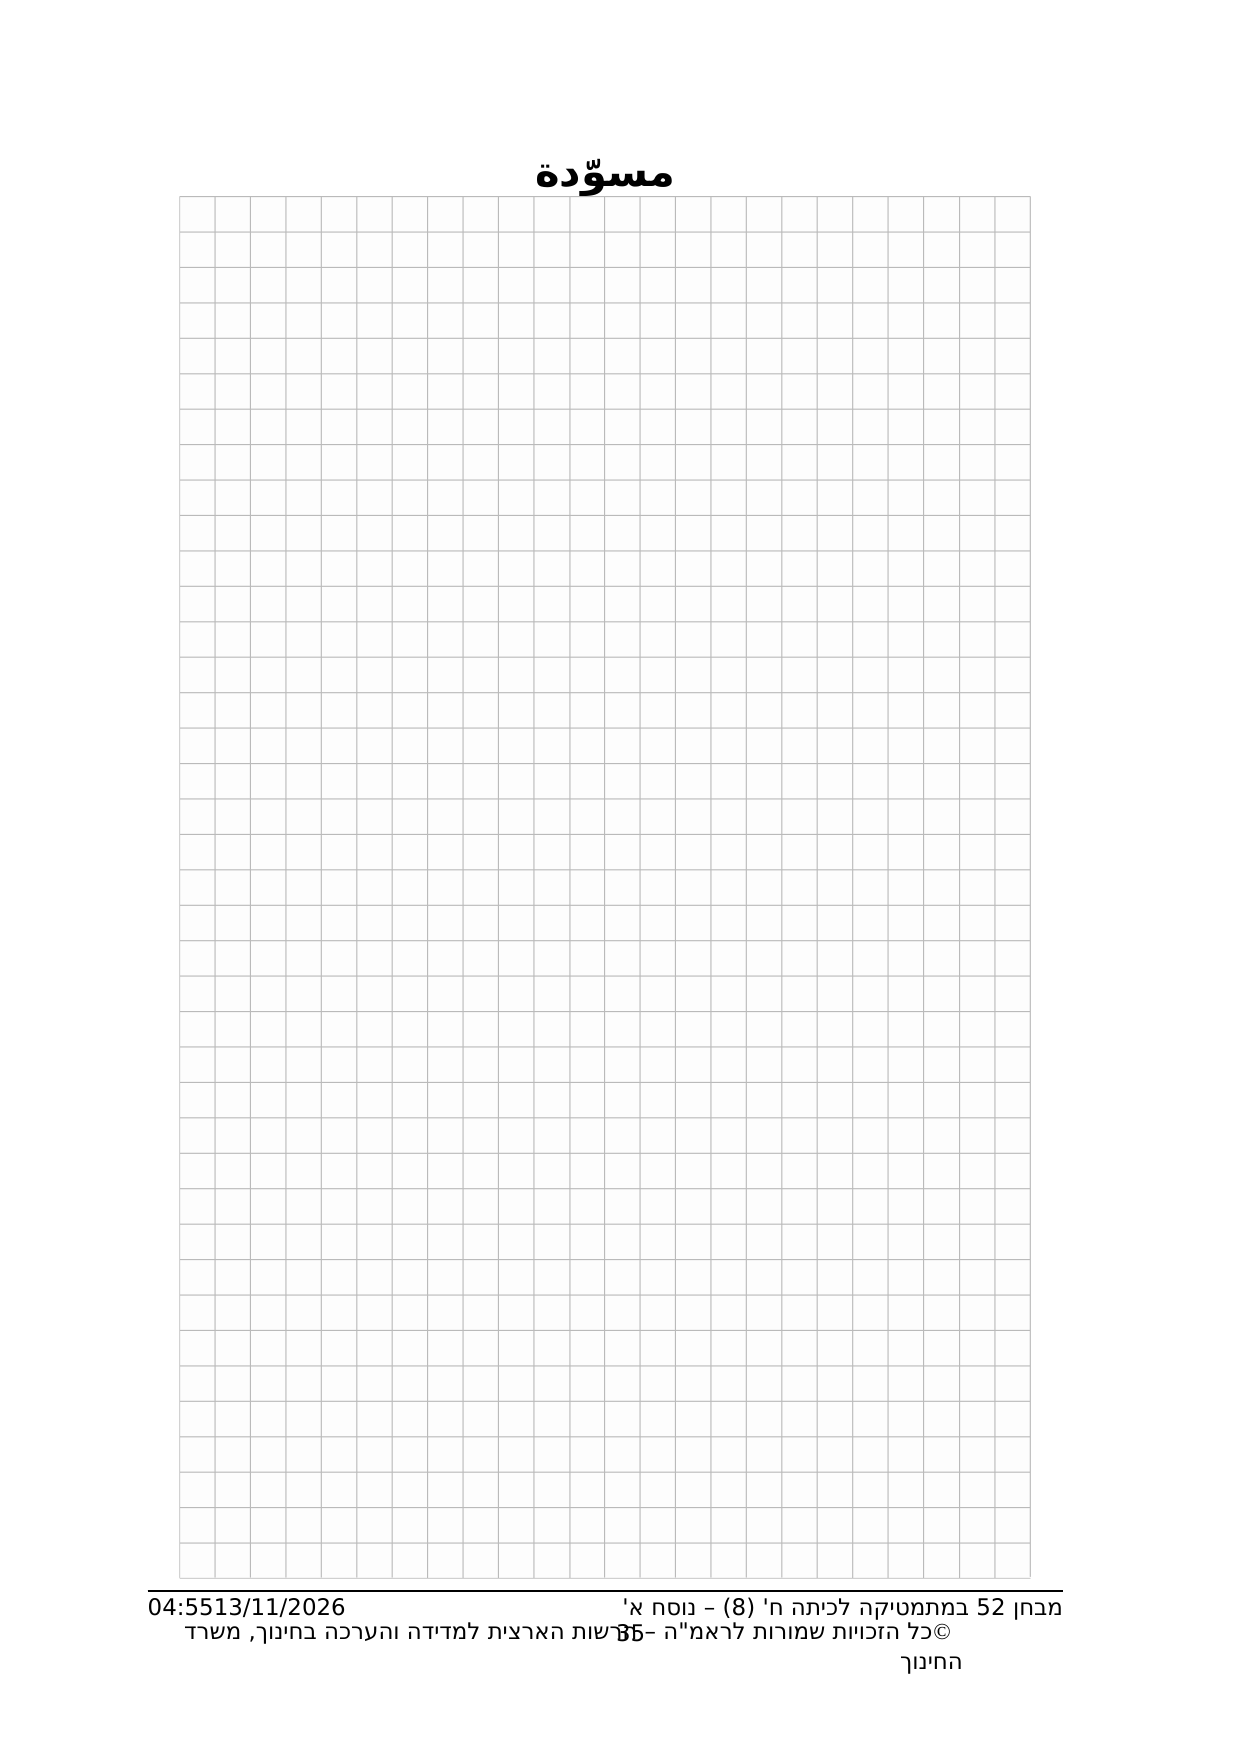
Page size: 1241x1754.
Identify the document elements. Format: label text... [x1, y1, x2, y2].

picture [179, 196, 1031, 1579]
